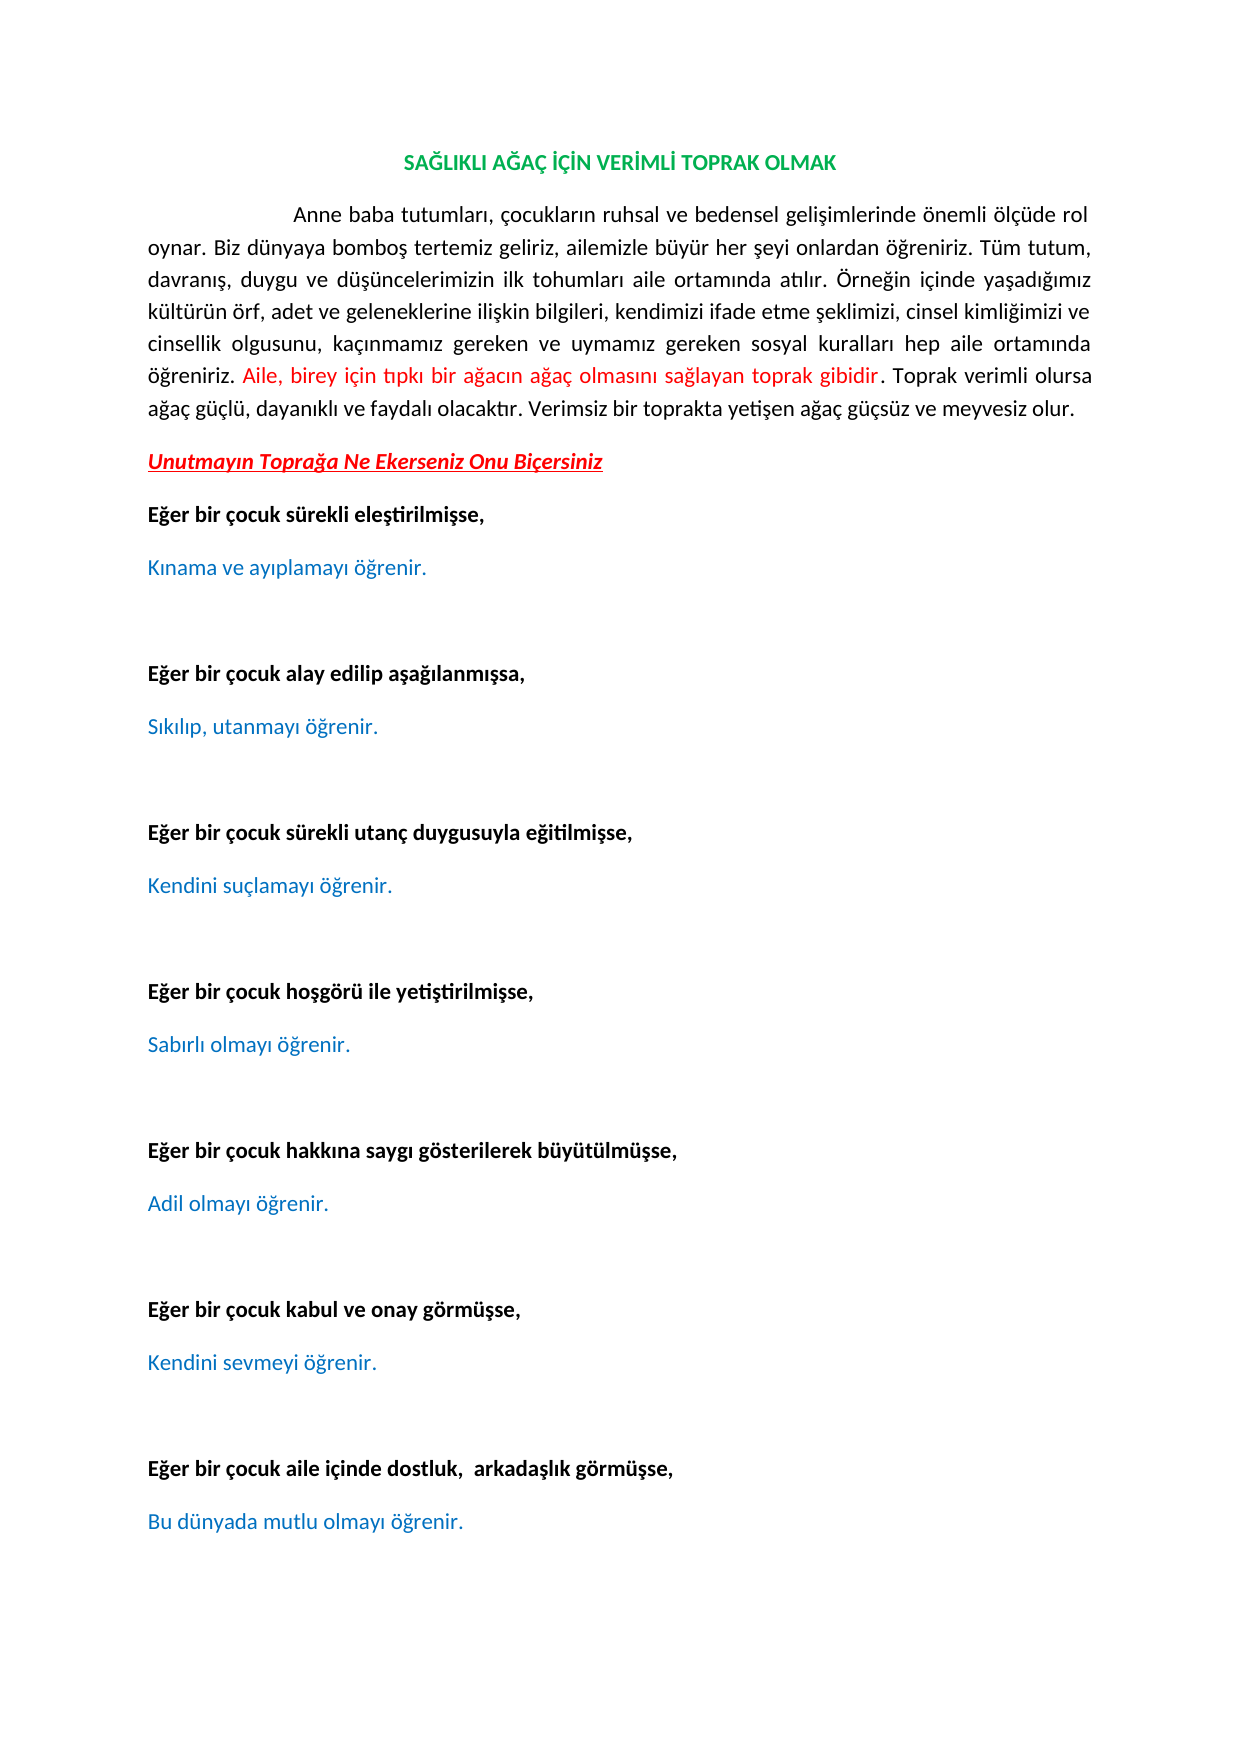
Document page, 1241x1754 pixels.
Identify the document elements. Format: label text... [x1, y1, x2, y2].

text SAĞLIKLI AĞAÇ İÇİN VERİMLİ TOPRAK OLMAK [148, 148, 1093, 176]
text Eğer bir çocuk hoşgörü ile yetiştirilmişse, [148, 977, 1093, 1005]
text Sabırlı olmayı öğrenir. [148, 1030, 1093, 1058]
text Eğer bir çocuk hakkına saygı gösterilerek büyütülmüşse, [148, 1136, 1093, 1164]
text Adil olmayı öğrenir. [148, 1189, 1093, 1217]
text Eğer bir çocuk alay edilip aşağılanmışsa, [148, 659, 1093, 687]
text Eğer bir çocuk aile içinde dostluk, arkadaşlık görmüşse, [148, 1454, 1093, 1482]
text Kendini suçlamayı öğrenir. [148, 871, 1093, 899]
text Kendini sevmeyi öğrenir. [148, 1348, 1093, 1376]
text Unutmayın Toprağa Ne Ekerseniz Onu Biçersiniz [148, 447, 1093, 475]
text Kınama ve ayıplamayı öğrenir. [148, 553, 1093, 581]
text Eğer bir çocuk sürekli eleştirilmişse, [148, 500, 1093, 528]
text Eğer bir çocuk sürekli utanç duygusuyla eğitilmişse, [148, 818, 1093, 846]
text Sıkılıp, utanmayı öğrenir. [148, 712, 1093, 740]
text Bu dünyada mutlu olmayı öğrenir. [148, 1507, 1093, 1535]
text Anne baba tutumları, çocukların ruhsal ve bedensel gelişimlerinde önemli ölçüde rol oynar. Biz dünyaya bomboş tertemiz geliriz, ailemizle büyür her şeyi onlardan öğreniriz. Tüm tutum, davranış, duygu ve düşüncelerimizin ilk tohumları aile ortamında atılır. Örneğin içinde yaşadığımız kültürün örf, adet ve geleneklerine ilişkin bilgileri, kendimizi ifade etme şeklimizi, cinsel kimliğimizi ve cinsellik olgusunu, kaçınmamız gereken ve uymamız gereken sosyal kuralları hep aile ortamında öğreniriz. Aile, birey için tıpkı bir ağacın ağaç olmasını sağlayan toprak gibidir. Toprak verimli olursa ağaç güçlü, dayanıklı ve faydalı olacaktır. Verimsiz bir toprakta yetişen ağaç güçsüz ve meyvesiz olur. [148, 201, 1093, 422]
text Eğer bir çocuk kabul ve onay görmüşse, [148, 1295, 1093, 1323]
